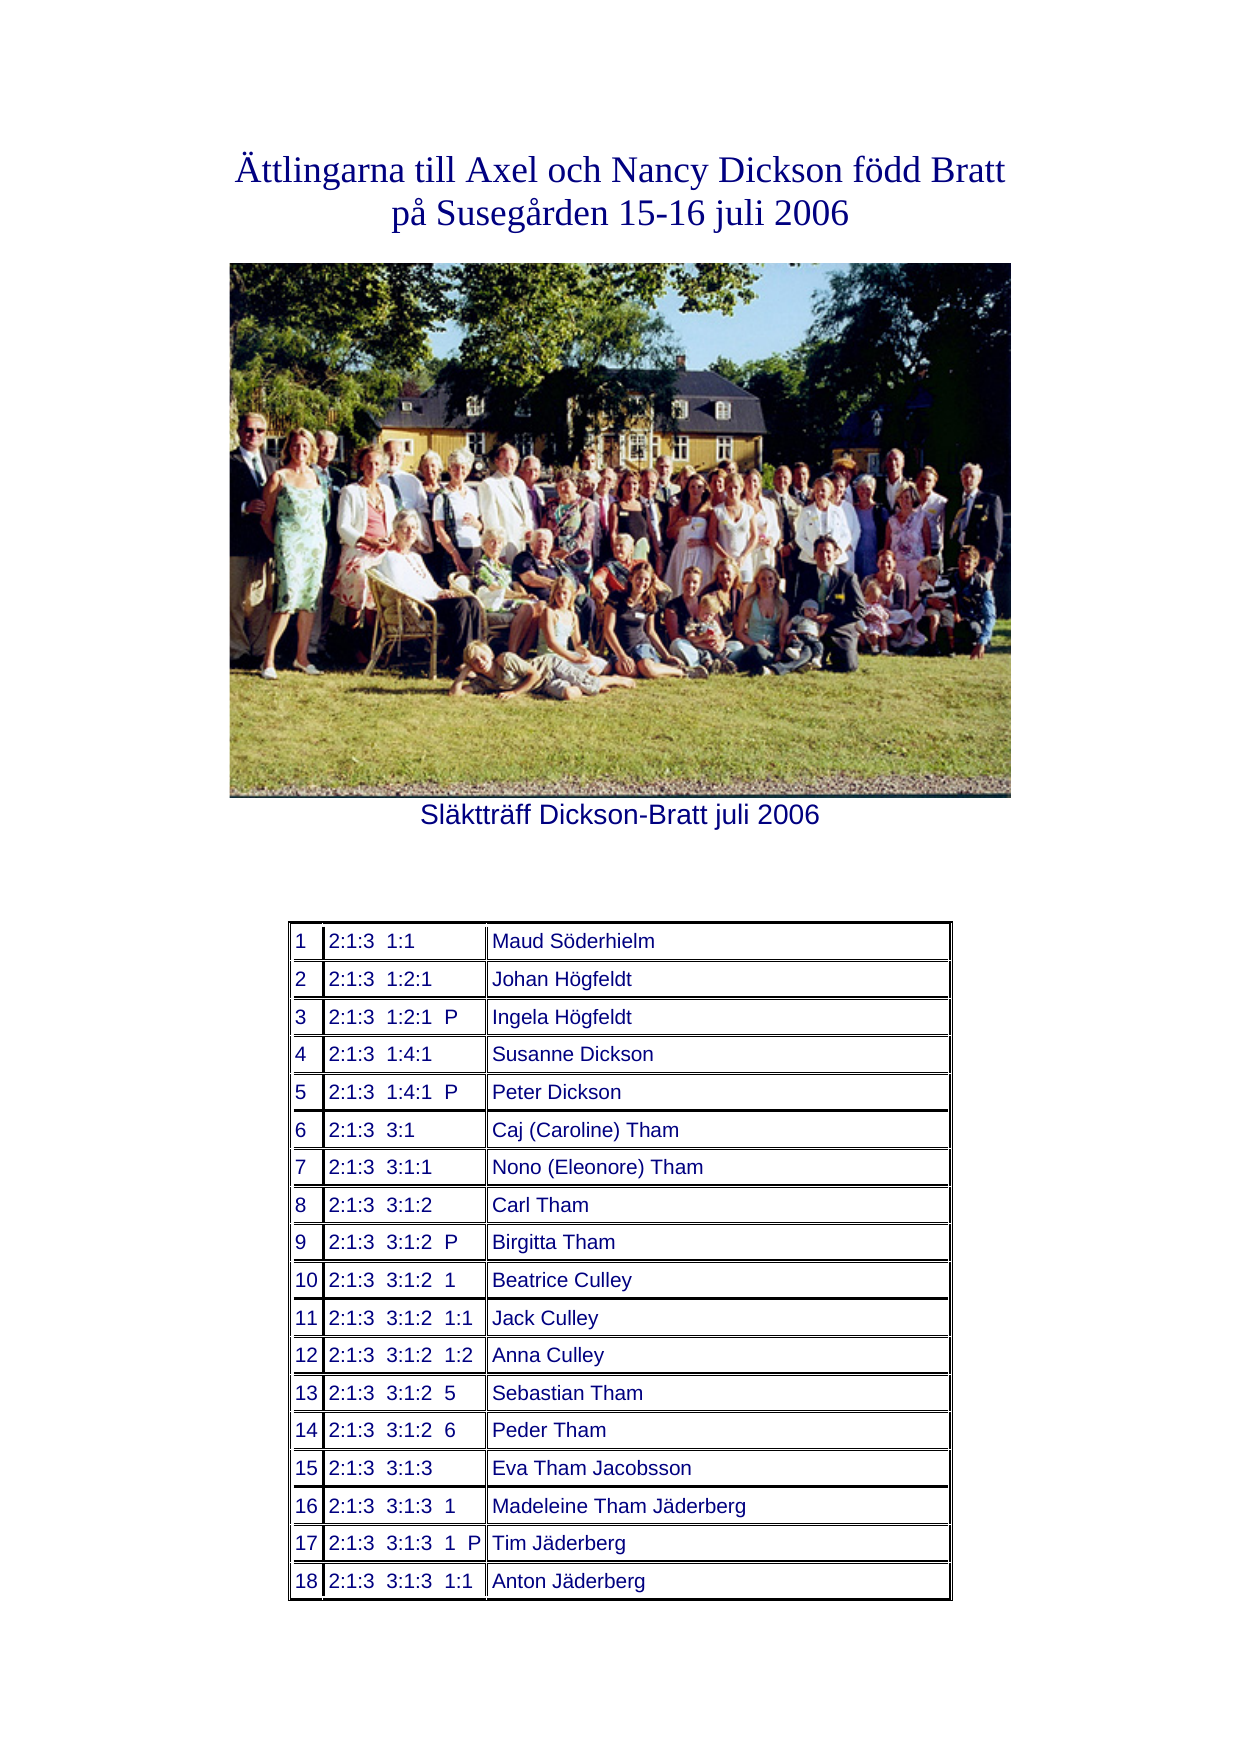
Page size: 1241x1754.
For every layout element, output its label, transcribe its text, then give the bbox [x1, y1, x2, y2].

table_cell 3 [291, 996, 322, 1034]
table_cell 13 [291, 1372, 322, 1410]
table_cell Caj (Caroline) Tham [488, 1109, 949, 1147]
table_cell 2:1:3 3:1:3 1:1 [323, 1564, 487, 1598]
table_cell 6 [291, 1109, 322, 1147]
table_cell 10 [291, 1259, 322, 1297]
table_cell 2:1:3 3:1:2 1:2 [325, 1338, 485, 1372]
table_cell Johan Högfeldt [488, 959, 950, 996]
table_cell 17 [289, 1523, 323, 1560]
table_header 1 [291, 923, 323, 958]
table_cell Eva Tham Jacobsson [488, 1448, 950, 1485]
table_cell 2:1:3 3:1:3 [325, 1451, 485, 1485]
table_cell Carl Tham [488, 1184, 950, 1222]
table_cell Nono (Eleonore) Tham [487, 1147, 951, 1184]
table_cell 2:1:3 3:1:2 5 [325, 1376, 485, 1410]
table_cell 2:1:3 1:2:1 P [325, 1000, 485, 1034]
table_cell 2 [291, 959, 322, 996]
table_cell Jack Culley [488, 1297, 949, 1334]
table_cell 2:1:3 3:1:3 1 [325, 1488, 485, 1523]
table_header Maud Söderhielm [487, 924, 949, 958]
table_cell 2:1:3 3:1:2 1 [325, 1263, 485, 1297]
table_cell 2:1:3 1:4:1 [325, 1037, 485, 1071]
table_cell 2:1:3 3:1:2 1:1 [325, 1300, 485, 1334]
table_cell 4 [289, 1034, 323, 1071]
table_cell 5 [291, 1071, 322, 1109]
table_cell 8 [291, 1184, 322, 1222]
table_cell 15 [291, 1448, 322, 1485]
table_cell 12 [291, 1335, 322, 1372]
table_cell 11 [291, 1297, 322, 1334]
table_header 2:1:3 1:1 [323, 924, 487, 958]
table_cell 14 [289, 1410, 323, 1447]
table_cell Peter Dickson [488, 1071, 950, 1109]
table_cell 2:1:3 1:2:1 [325, 962, 485, 996]
table_cell 2:1:3 3:1:3 1 P [325, 1526, 485, 1560]
table_cell 2:1:3 3:1:2 [325, 1188, 485, 1222]
table_cell Susanne Dickson [487, 1034, 951, 1071]
table_cell Ingela Högfeldt [488, 996, 950, 1034]
table_cell 2:1:3 3:1:1 [325, 1150, 485, 1184]
text Ättlingarna till Axel och Nancy Dickson född Bratt på Susegården 15-16 juli 2006 [148, 148, 1093, 234]
table_cell Beatrice Culley [488, 1259, 950, 1297]
table_cell 2:1:3 3:1 [325, 1112, 485, 1147]
table_cell Peder Tham [487, 1410, 951, 1447]
table_cell 9 [289, 1222, 323, 1259]
table_cell 18 [291, 1560, 323, 1598]
table_cell Madeleine Tham Jäderberg [488, 1485, 949, 1523]
table_cell Birgitta Tham [487, 1222, 951, 1259]
table_cell Anna Culley [488, 1335, 950, 1372]
table_cell 7 [289, 1147, 323, 1184]
table_cell Tim Jäderberg [487, 1523, 951, 1560]
table_cell 2:1:3 3:1:2 6 [325, 1413, 485, 1447]
table_cell Anton Jäderberg [487, 1560, 950, 1598]
picture [229, 263, 1011, 798]
table_cell Sebastian Tham [488, 1372, 950, 1410]
table_cell 16 [291, 1485, 322, 1523]
table_cell 2:1:3 3:1:2 P [325, 1225, 485, 1259]
table_cell 2:1:3 1:4:1 P [325, 1075, 485, 1109]
